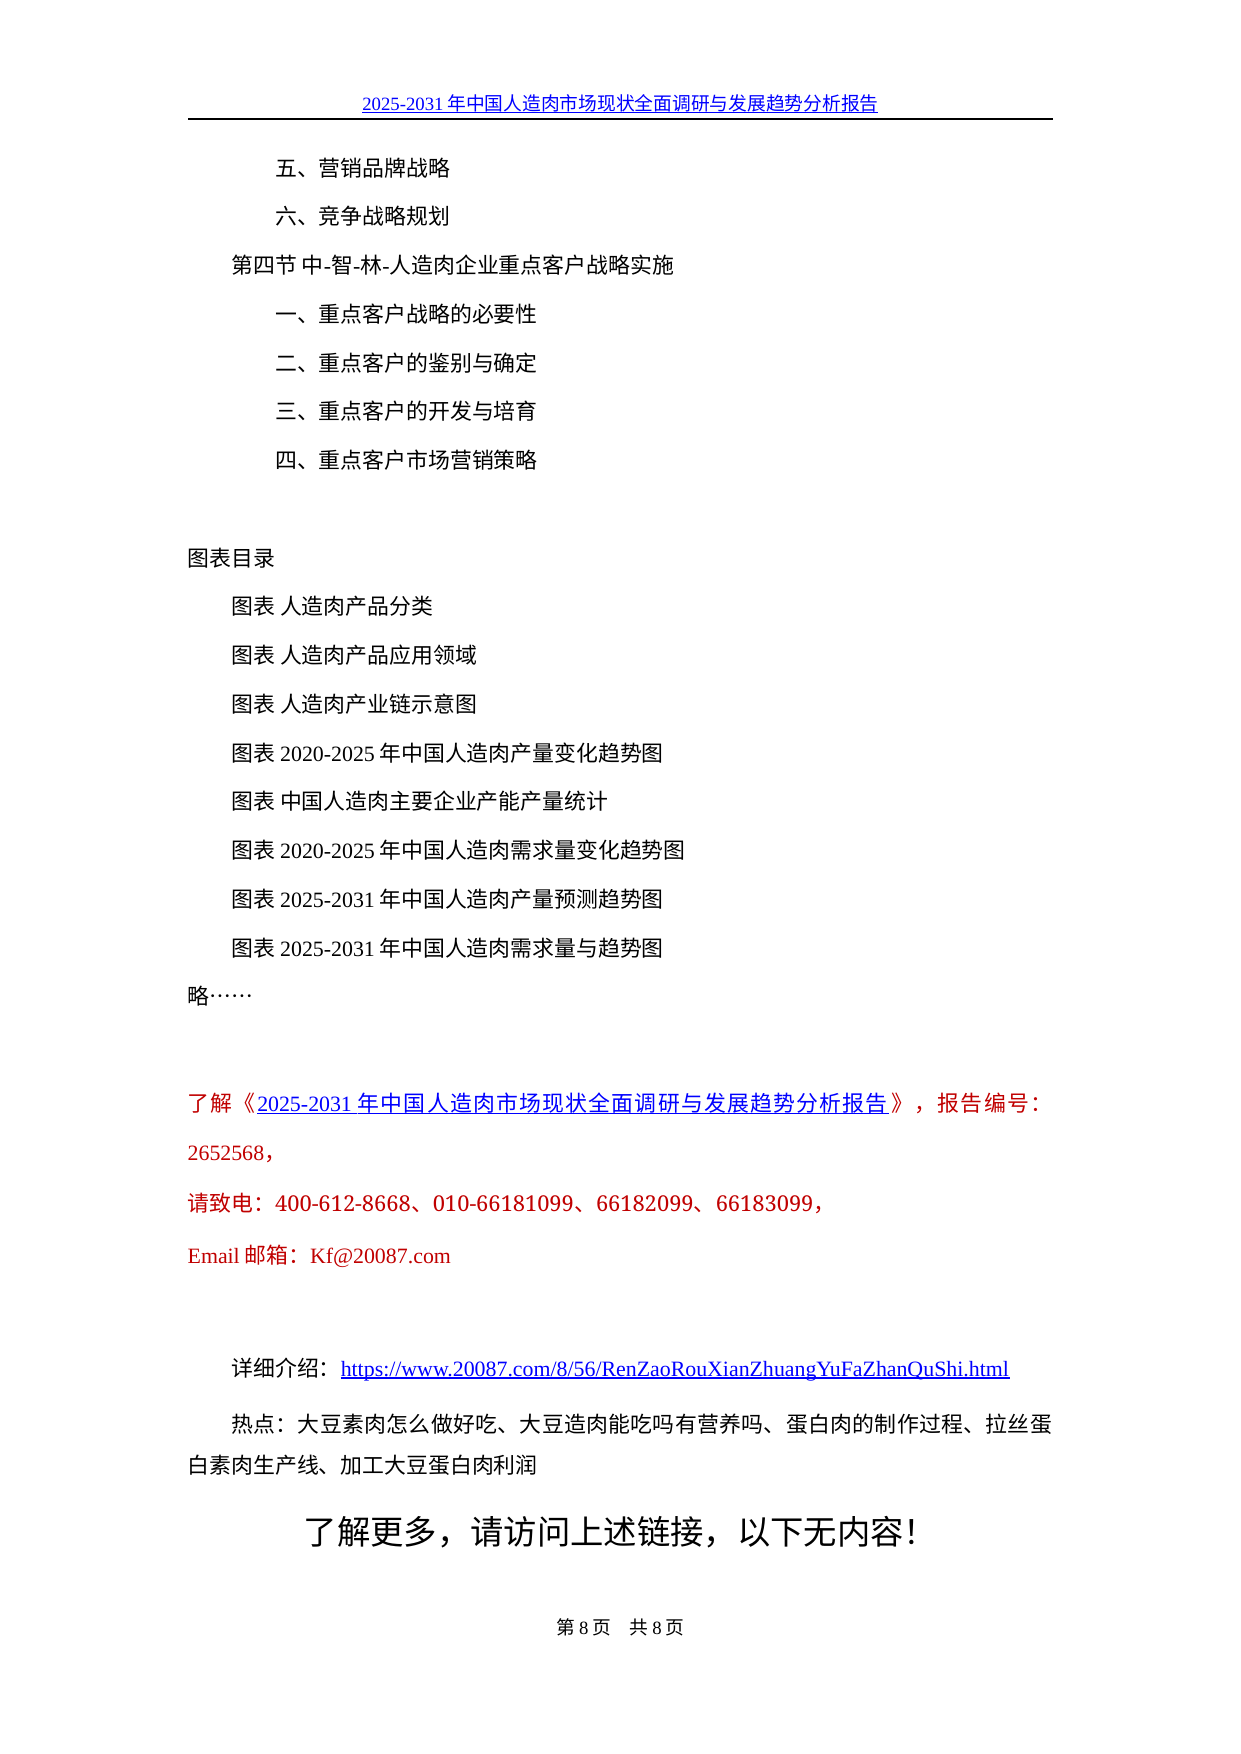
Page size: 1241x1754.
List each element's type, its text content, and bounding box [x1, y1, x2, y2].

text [187, 150, 1053, 1011]
text 热点：大豆素肉怎么做好吃、大豆造肉能吃吗有营养吗、蛋白肉的制作过程、拉丝蛋白素肉生产线、加工大豆蛋白肉利润 [187, 1407, 1053, 1480]
title 了解更多，请访问上述链接，以下无内容！ [187, 1497, 1053, 1562]
text 了解《2025-2031年中国人造肉市场现状全面调研与发展趋势分析报告》，报告编号：2652568， [187, 1085, 1053, 1167]
text Email邮箱：Kf@20087.com [187, 1237, 1053, 1270]
text 详细介绍：https://www.20087.com/8/56/RenZaoRouXianZhuangYuFaZhanQuShi.html [187, 1350, 1053, 1383]
text 请致电：400-612-8668、010-66181099、66182099、66183099， [187, 1186, 1053, 1218]
